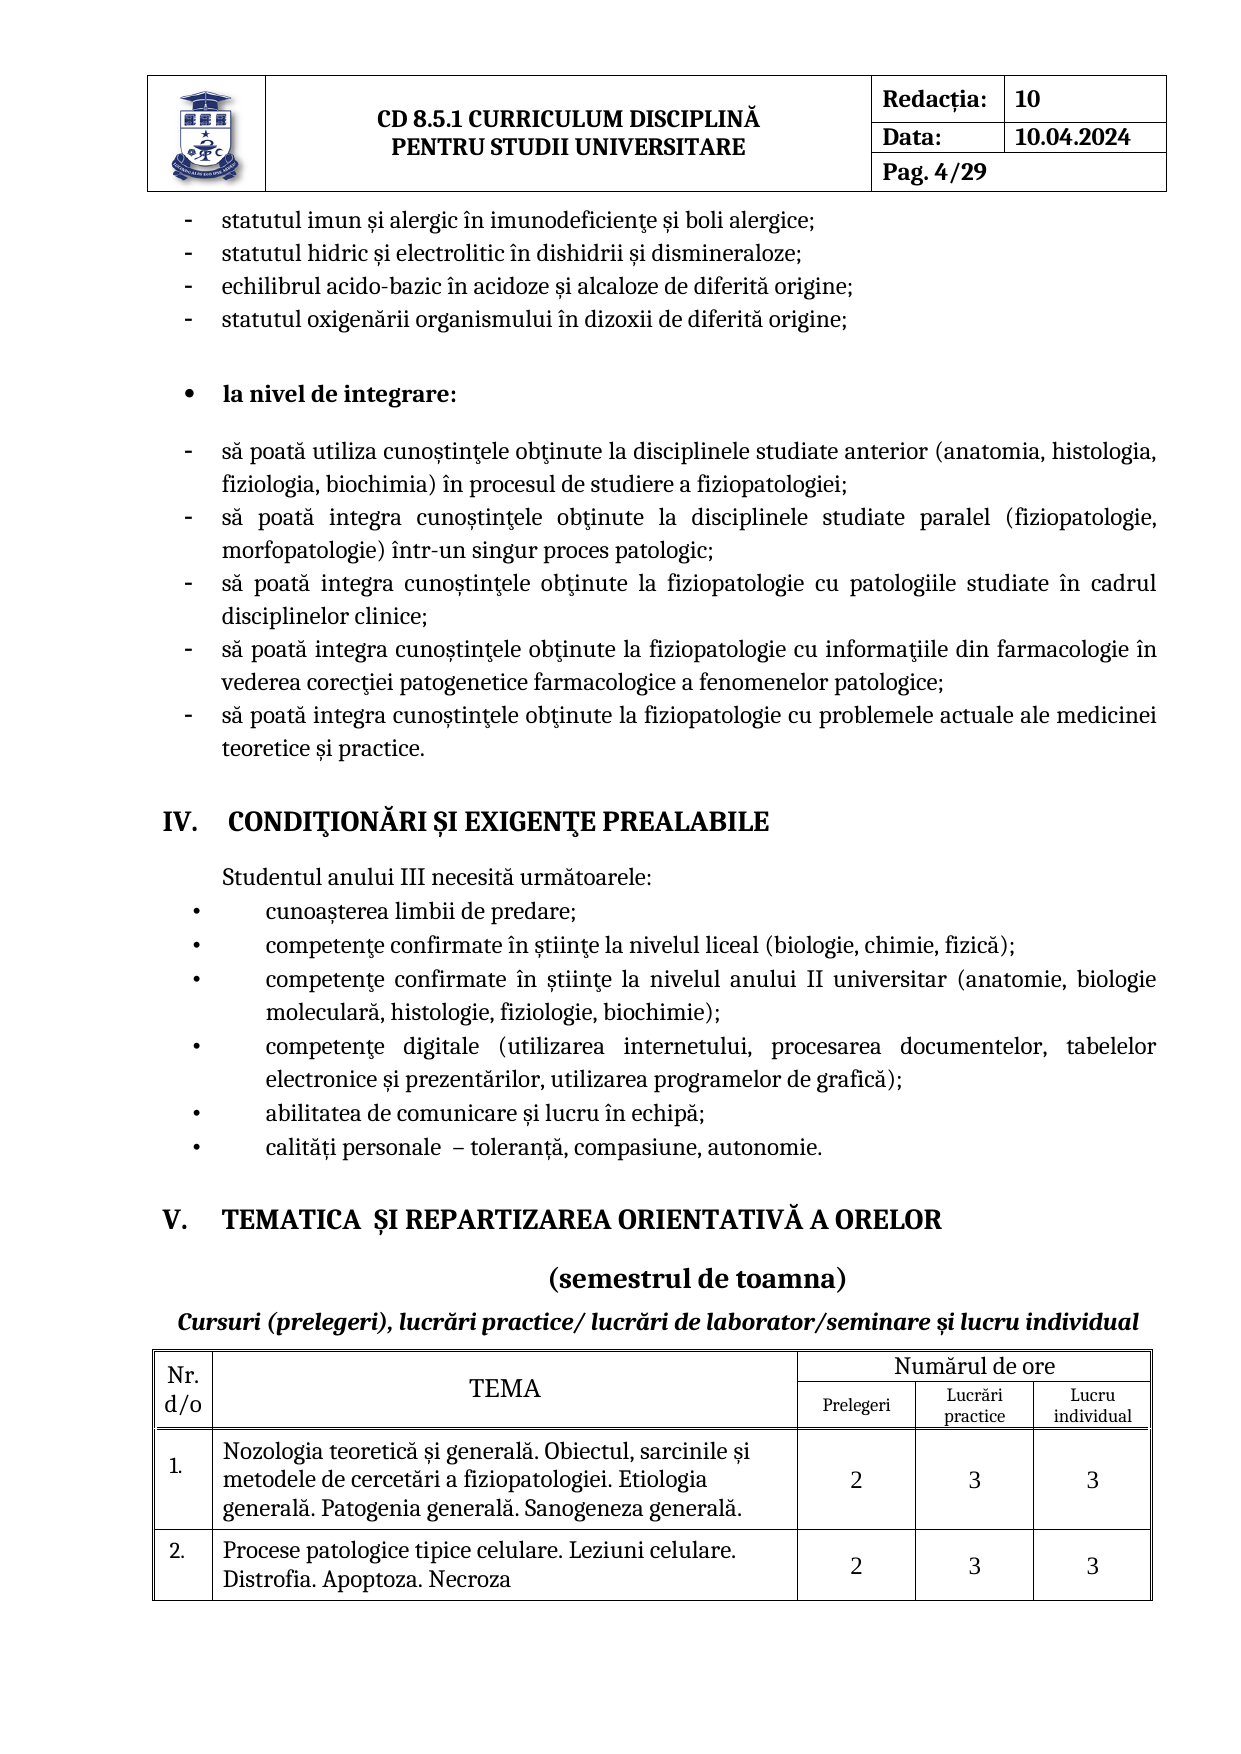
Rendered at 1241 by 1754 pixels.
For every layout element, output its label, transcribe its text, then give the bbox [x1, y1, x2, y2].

table_header Nr. d/o [155, 1352, 212, 1427]
table_cell [155, 1530, 212, 1600]
table_cell 3 [916, 1430, 1033, 1529]
list competenţe digitale (utilizarea internetului, procesarea documentelor, tabelelor electronice şi prezentărilor, utilizarea programelor de grafică); [192, 1031, 1157, 1094]
list competenţe confirmate în ştiinţe la nivelul liceal (biologie, chimie, fizică); [192, 930, 1157, 960]
list TEMATICA ŞI REPARTIZAREA ORIENTATIVĂ A ORELOR [162, 1203, 1157, 1237]
table_cell Lucrări practice [916, 1382, 1033, 1427]
list competenţe confirmate în ştiinţe la nivelul anului II universitar (anatomie, biologie moleculară, histologie, fiziologie, biochimie); [192, 964, 1157, 1027]
table_cell 3 [1034, 1530, 1150, 1600]
table_cell Procese patologice tipice celulare. Leziuni celulare. Distrofia. Apoptoza. Necroza [213, 1530, 797, 1600]
list să poată integra cunoştinţele obţinute la disciplinele studiate paralel (fiziopatologie, morfopatologie) într-un singur proces patologic; [184, 503, 1157, 565]
table_header ТЕМА [213, 1352, 797, 1427]
list calități personale – toleranță, compasiune, autonomie. [192, 1132, 1157, 1161]
subtitle la nivel de integrare: [185, 379, 1157, 408]
list statutul imun şi alergic în imunodeficienţe şi boli alergice; [184, 206, 1157, 235]
list (semestrul de toamna) [237, 1262, 1157, 1295]
list statutul hidric şi electrolitic în dishidrii şi dismineraloze; [184, 239, 1157, 268]
list Studentul anului III necesită următoarele: [223, 863, 1157, 892]
list Condiţionări şi exigenţe prealabile [162, 805, 1157, 838]
table_cell Nozologia teoretică şi generală. Obiectul, sarcinile şi metodele de cercetări a fiziopatologiei. Etiologia generală. Patogenia generală. Sanogeneza generală. [213, 1430, 797, 1529]
table_cell Lucru individual [1034, 1382, 1150, 1427]
list să poată integra cunoştinţele obţinute la fiziopatologie cu patologiile studiate în cadrul disciplinelor clinice; [184, 569, 1157, 631]
list să poată utiliza cunoştinţele obţinute la disciplinele studiate anterior (anatomia, histologia, fiziologia, biochimia) în procesul de studiere a fiziopatologiei; [184, 437, 1157, 499]
list Cursuri (prelegeri), lucrări practice/ lucrări de laborator/seminare și lucru individual [177, 1308, 1157, 1337]
table_cell 3 [1034, 1427, 1152, 1529]
table_cell Prelegeri [798, 1382, 915, 1427]
list să poată integra cunoştinţele obţinute la fiziopatologie cu informaţiile din farmacologie în vederea corecţiei patogenetice farmacologice a fenomenelor patologice; [184, 635, 1157, 697]
table_cell 2 [798, 1530, 915, 1600]
table_cell 2 [798, 1430, 915, 1529]
list să poată integra cunoştinţele obţinute la fiziopatologie cu problemele actuale ale medicinei teoretice şi practice. [184, 701, 1157, 763]
list statutul oxigenării organismului în dizoxii de diferită origine; [184, 305, 1157, 334]
table_cell [154, 1427, 212, 1529]
table_header Numărul de ore [798, 1352, 1150, 1381]
table_cell 3 [916, 1530, 1033, 1600]
list cunoaşterea limbii de predare; [192, 896, 1157, 926]
picture [164, 86, 252, 191]
list abilitatea de comunicare şi lucru în echipă; [192, 1098, 1157, 1127]
list echilibrul acido-bazic în acidoze şi alcaloze de diferită origine; [184, 272, 1157, 301]
